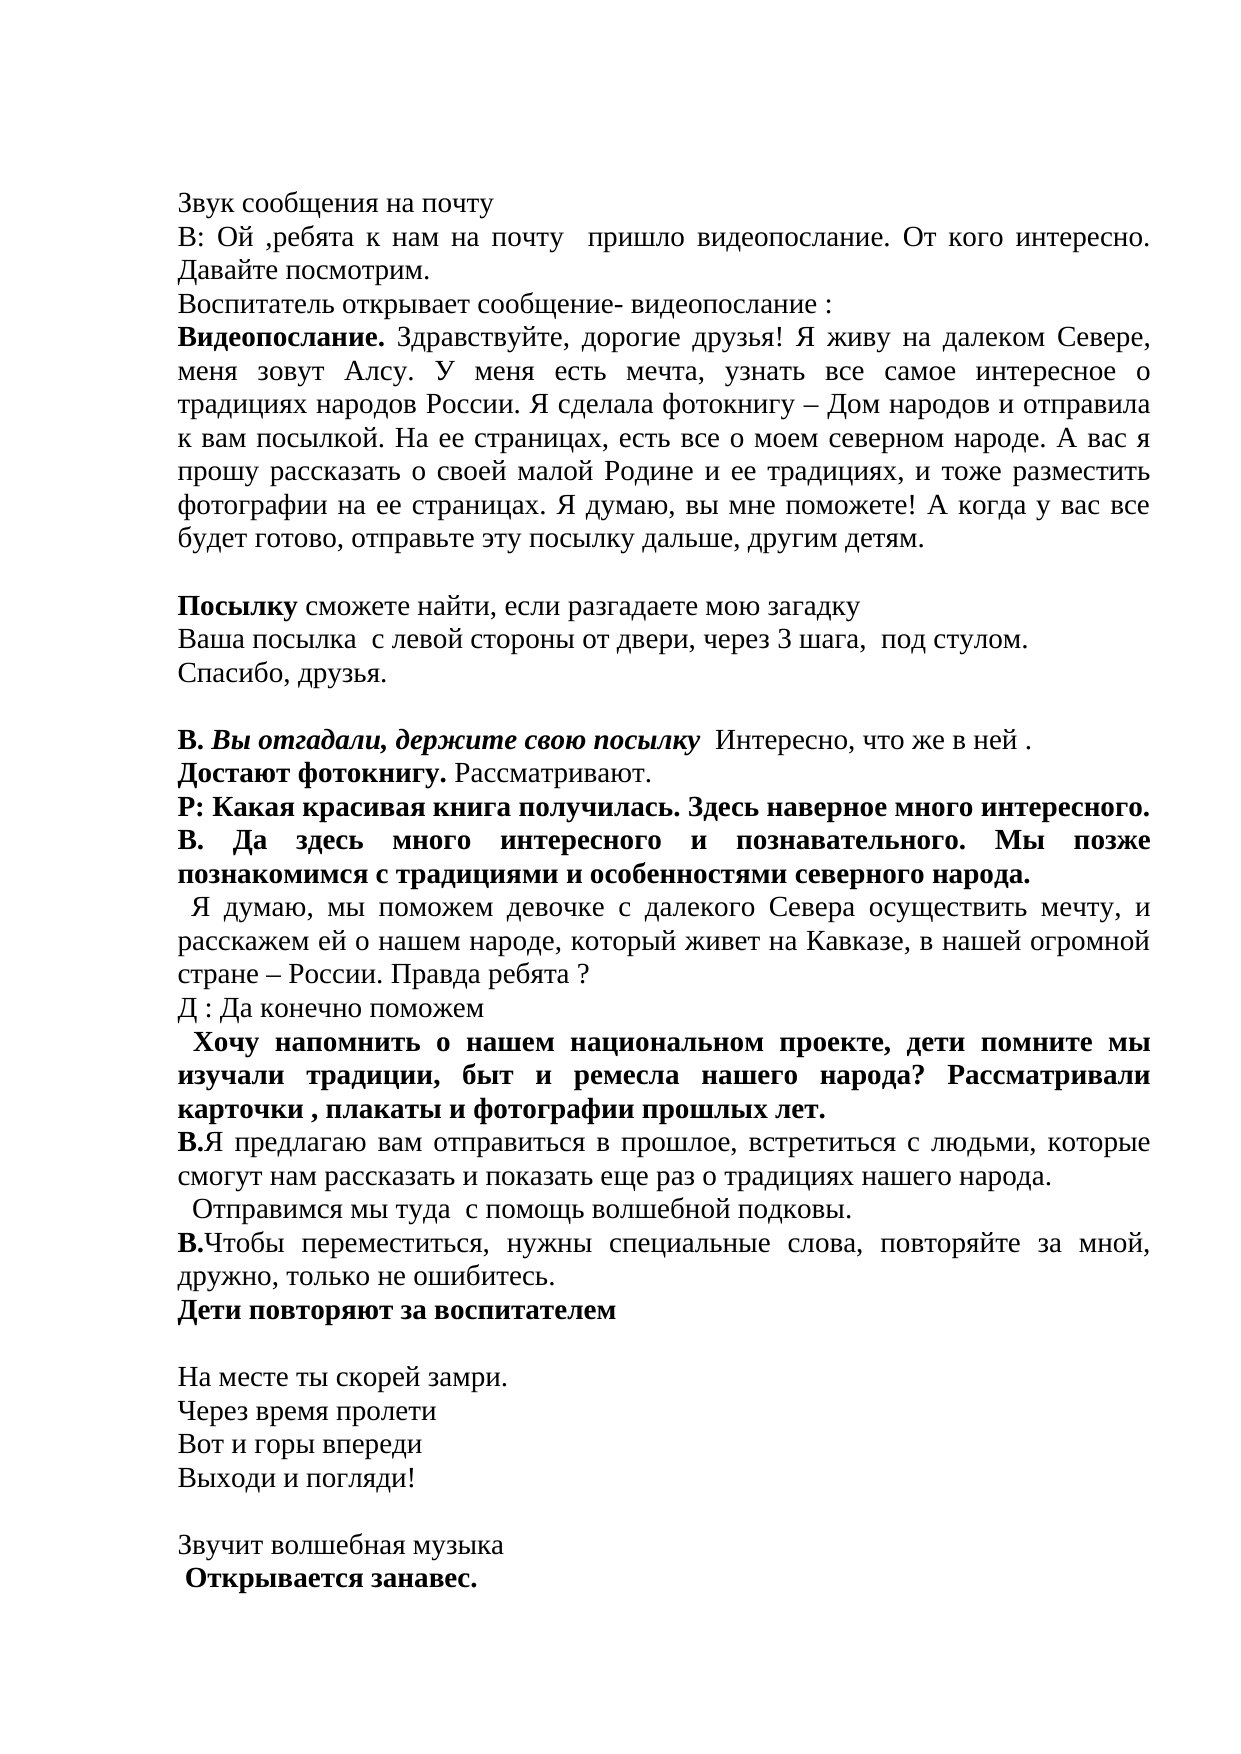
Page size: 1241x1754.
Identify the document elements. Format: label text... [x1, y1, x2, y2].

text Открывается занавес. [177, 1560, 1152, 1594]
text В.Чтобы переместиться, нужны специальные слова, повторяйте за мной, дружно, только не ошибитесь. [177, 1225, 1152, 1292]
text Дети повторяют за воспитателем [177, 1292, 1152, 1326]
text В. Да здесь много интересного и познавательного. Мы позже познакомимся с традициями и особенностями северного народа. [177, 822, 1152, 889]
text В: Ой ,ребята к нам на почту пришло видеопослание. От кого интересно. Давайте посмотрим. [177, 219, 1152, 286]
text Выходи и погляди! [177, 1460, 1152, 1493]
text Д : Да конечно поможем [177, 990, 1152, 1024]
text Посылку сможете найти, если разгадаете мою загадку [177, 588, 1152, 621]
text Отправимся мы туда с помощь волшебной подковы. [177, 1191, 1152, 1225]
text Видеопослание. Здравствуйте, дорогие друзья! Я живу на далеком Севере, меня зовут Алсу. У меня есть мечта, узнать все самое интересное о традициях народов России. Я сделала фотокнигу – Дом народов и отправила к вам посылкой. На ее страницах, есть все о моем северном народе. А вас я прошу рассказать о своей малой Родине и ее традициях, и тоже разместить фотографии на ее страницах. Я думаю, вы мне поможете! А когда у вас все будет готово, отправьте эту посылку дальше, другим детям. [177, 319, 1152, 554]
text На месте ты скорей замри. [177, 1359, 1152, 1393]
text В. Вы отгадали, держите свою посылку Интересно, что же в ней . [177, 722, 1152, 755]
text Спасибо, друзья. [177, 655, 1152, 688]
text Ваша посылка с левой стороны от двери, через 3 шага, под стулом. [177, 621, 1152, 655]
text Достают фотокнигу. Рассматривают. [177, 755, 1152, 789]
text Р: Какая красивая книга получилась. Здесь наверное много интересного. [177, 789, 1152, 822]
text Звучит волшебная музыка [177, 1527, 1152, 1560]
text В.Я предлагаю вам отправиться в прошлое, встретиться с людьми, которые смогут нам рассказать и показать еще раз о традициях нашего народа. [177, 1124, 1152, 1191]
text Через время пролети [177, 1393, 1152, 1426]
text Вот и горы впереди [177, 1426, 1152, 1460]
text Хочу напомнить о нашем национальном проекте, дети помните мы изучали традиции, быт и ремесла нашего народа? Рассматривали карточки , плакаты и фотографии прошлых лет. [177, 1024, 1152, 1124]
text Звук сообщения на почту [177, 185, 1152, 219]
text Воспитатель открывает сообщение- видеопослание : [177, 286, 1152, 319]
text Я думаю, мы поможем девочке с далекого Севера осуществить мечту, и расскажем ей о нашем народе, который живет на Кавказе, в нашей огромной стране – России. Правда ребята ? [177, 889, 1152, 990]
